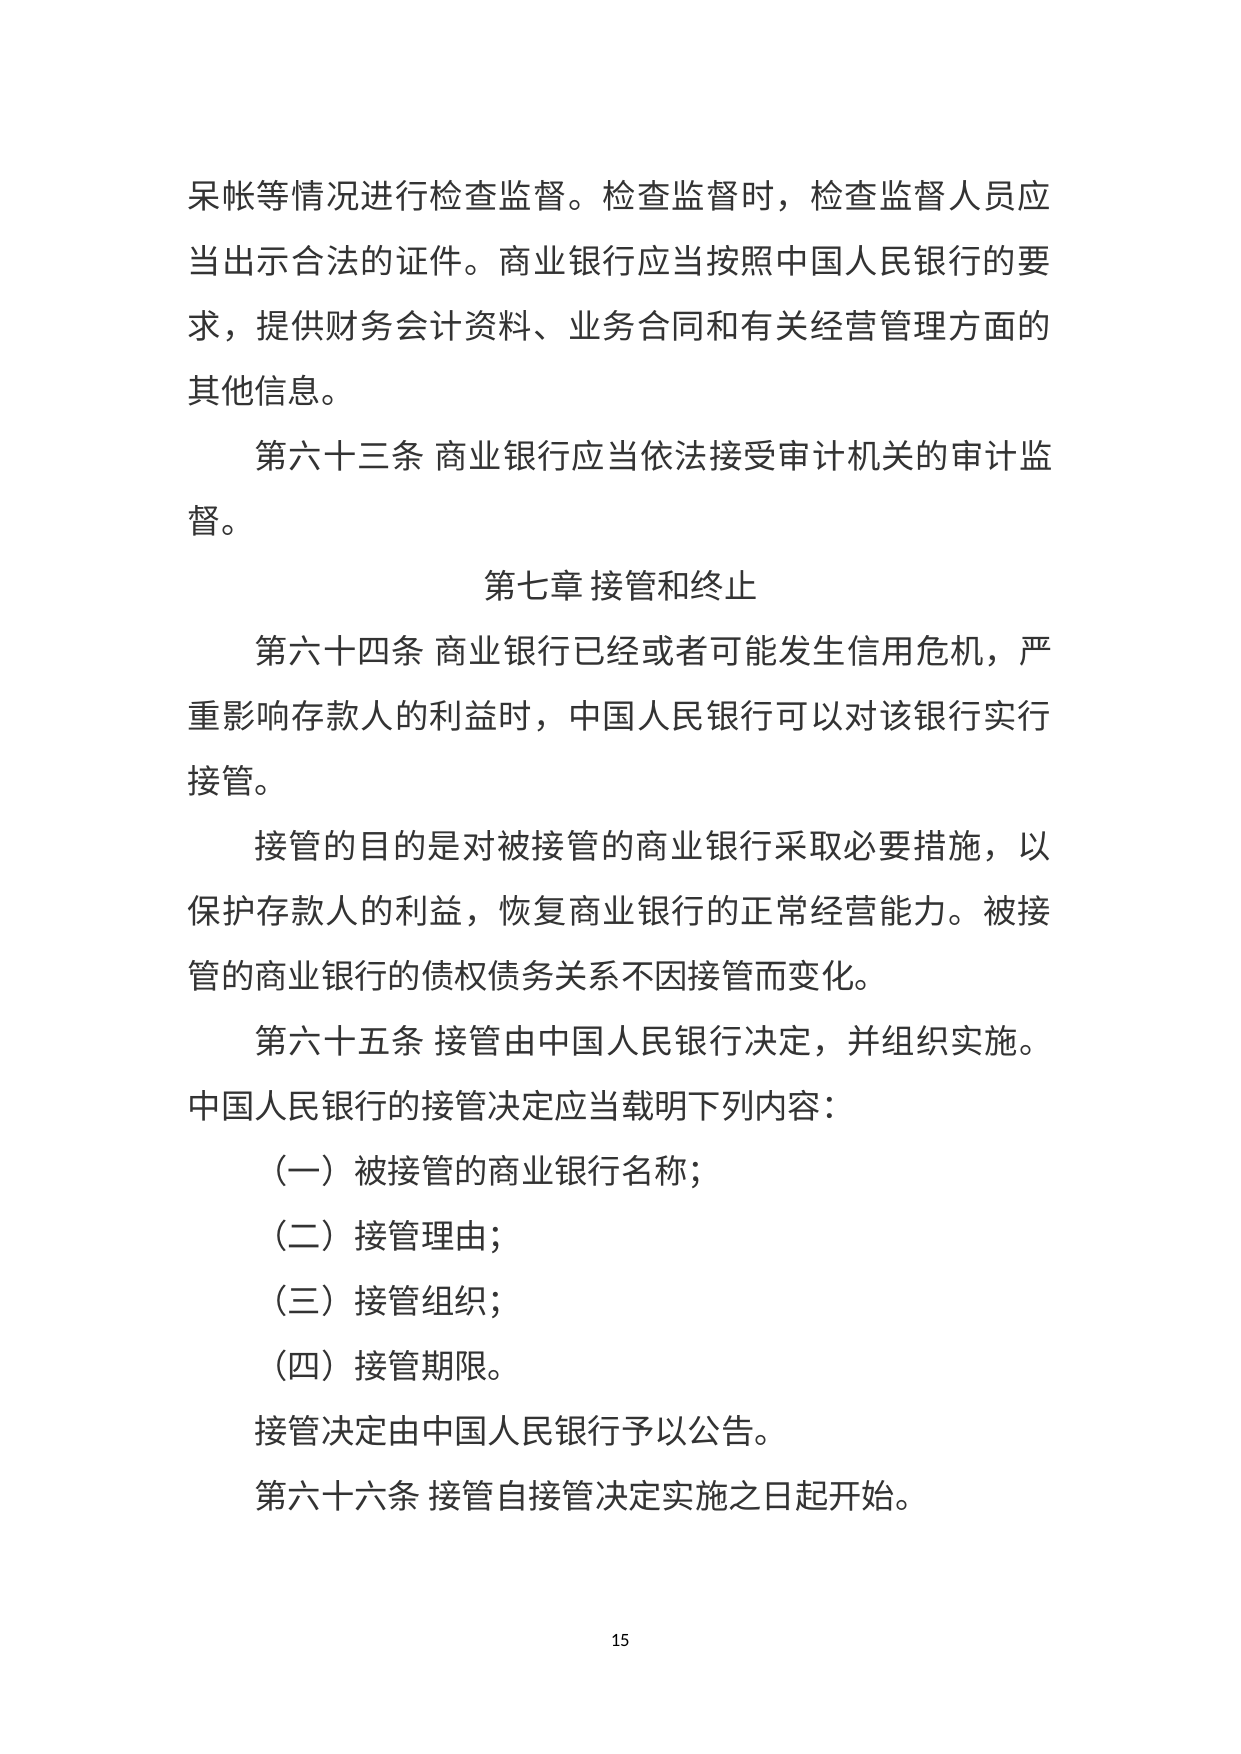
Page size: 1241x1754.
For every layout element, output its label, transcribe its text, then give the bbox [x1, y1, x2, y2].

text 接管的目的是对被接管的商业银行采取必要措施，以保护存款人的利益，恢复商业银行的正常经营能力。被接管的商业银行的债权债务关系不因接管而变化。 [187, 812, 1053, 1007]
text （四）接管期限。 [187, 1332, 1053, 1397]
text （三）接管组织； [187, 1267, 1053, 1332]
text 第七章 接管和终止 [187, 552, 1053, 617]
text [187, 162, 1053, 422]
text 第六十六条 接管自接管决定实施之日起开始。 [187, 1462, 1053, 1527]
text 第六十四条 商业银行已经或者可能发生信用危机，严重影响存款人的利益时，中国人民银行可以对该银行实行接管。 [187, 617, 1053, 812]
text 第六十五条 接管由中国人民银行决定，并组织实施。中国人民银行的接管决定应当载明下列内容： [187, 1007, 1053, 1137]
text （一）被接管的商业银行名称； [187, 1137, 1053, 1202]
text 接管决定由中国人民银行予以公告。 [187, 1397, 1053, 1462]
text 第六十三条 商业银行应当依法接受审计机关的审计监督。 [187, 422, 1053, 552]
text （二）接管理由； [187, 1202, 1053, 1267]
